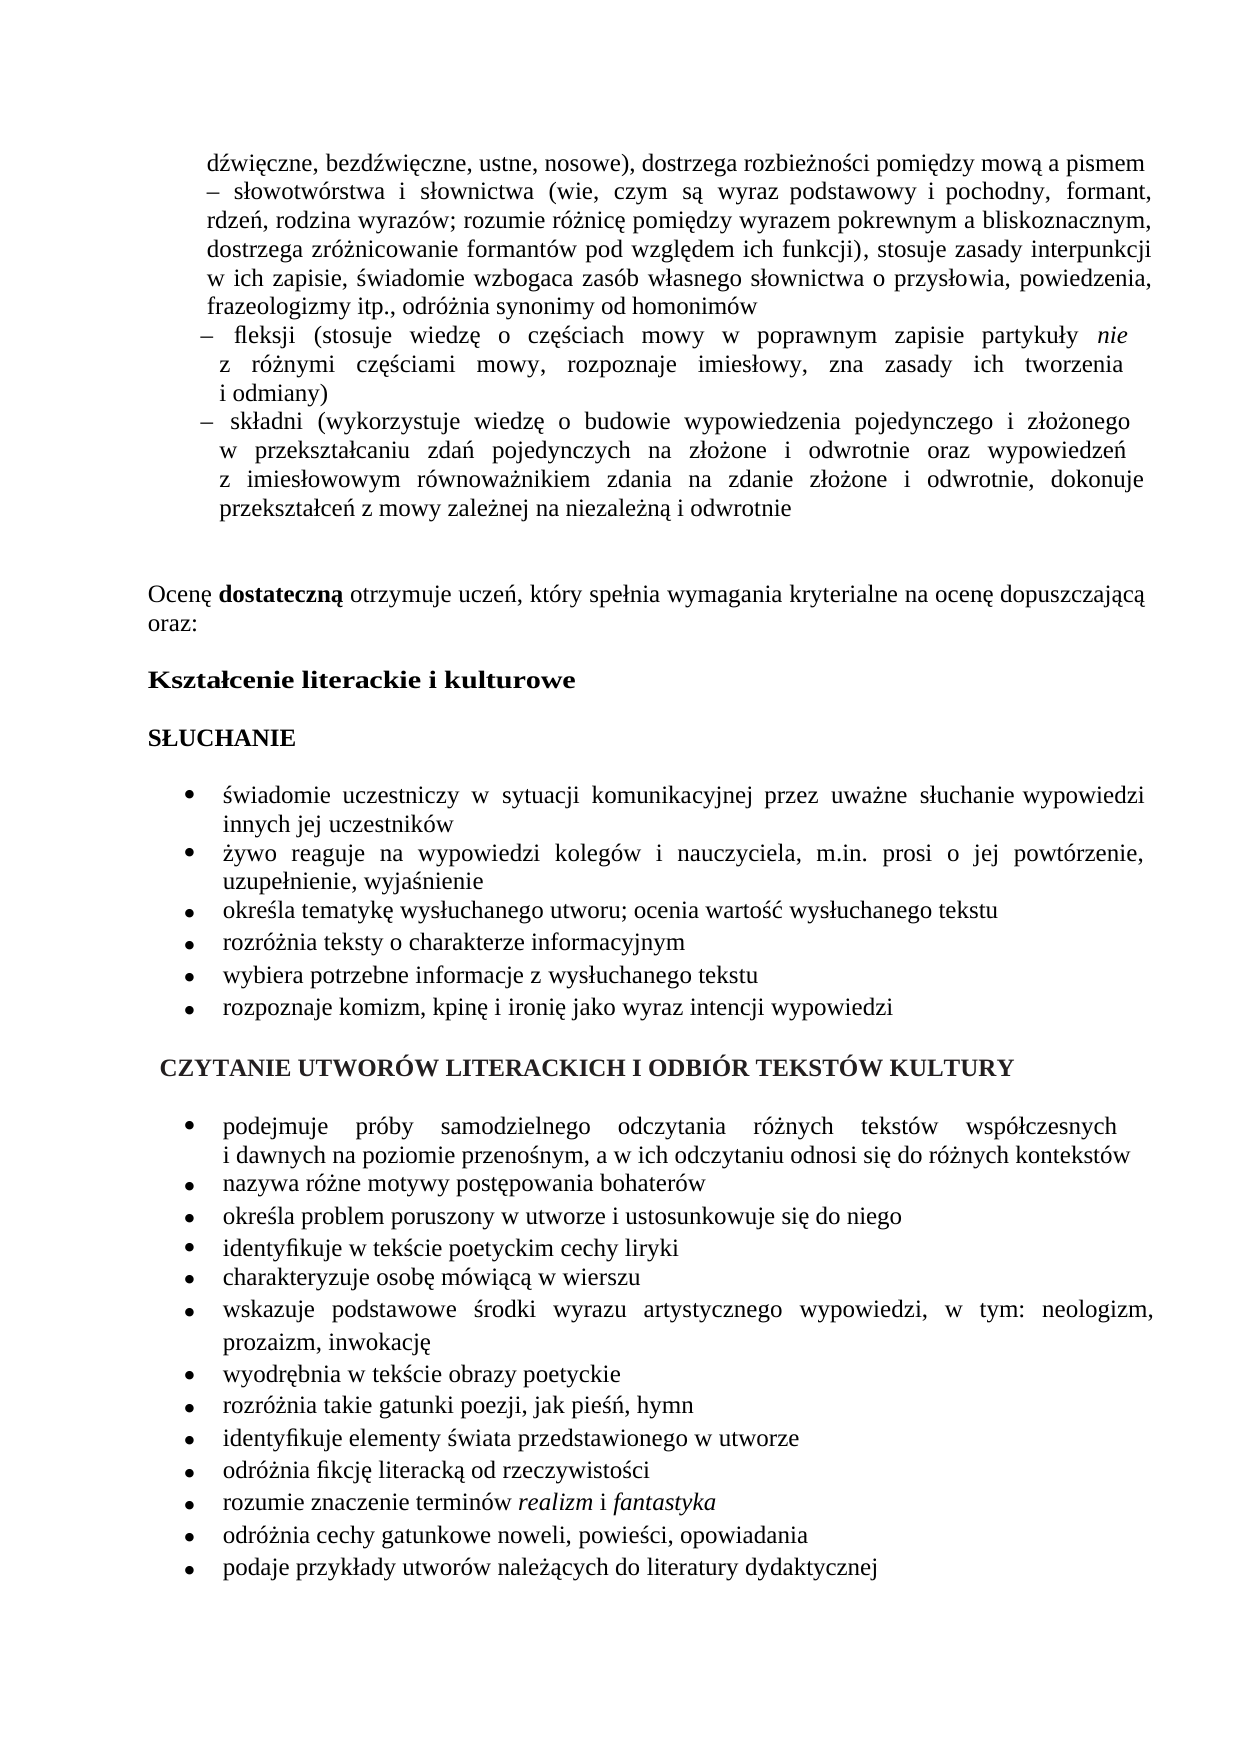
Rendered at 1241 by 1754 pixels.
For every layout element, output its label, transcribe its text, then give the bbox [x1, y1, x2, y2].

list wyodrębnia w tekście obrazy poetyckie [185, 1359, 1154, 1390]
text Kształcenie literackie i kulturowe [148, 665, 1152, 694]
list określa tematykę wysłuchanego utworu; ocenia wartość wysłuchanego tekstu [185, 895, 1154, 927]
text Ocenę dostateczną otrzymuje uczeń, który spełnia wymagania kryterialne na ocenę dopuszczającą oraz: [148, 579, 1145, 636]
list podejmuje próby samodzielnego odczytania różnych tekstów współczesnych i dawnych na poziomie przenośnym, a w ich odczytaniu odnosi się do różnych kontekstów [185, 1111, 1145, 1168]
list wybiera potrzebne informacje z wysłuchanego tekstu [185, 960, 1154, 992]
text – składni (wykorzystuje wiedzę o budowie wypowiedzenia pojedynczego i złożonego w przekształcaniu zdań pojedynczych na złożone i odwrotnie oraz wypowiedzeń z imiesłowowym równoważnikiem zdania na zdanie złożone i odwrotnie, dokonuje przekształceń z mowy zależnej na niezależną i odwrotnie [200, 406, 1145, 521]
list odróżnia cechy gatunkowe noweli, powieści, opowiadania [185, 1520, 1154, 1552]
list odróżnia ﬁkcję literacką od rzeczywistości [185, 1455, 1154, 1487]
list rozróżnia teksty o charakterze informacyjnym [185, 927, 1154, 960]
list charakteryzuje osobę mówiącą w wierszu [185, 1262, 1154, 1294]
list nazywa różne motywy postępowania bohaterów [185, 1168, 1154, 1201]
list rozpoznaje komizm, kpinę i ironię jako wyraz intencji wypowiedzi [185, 992, 1154, 1025]
text – ﬂeksji (stosuje wiedzę o częściach mowy w poprawnym zapisie partykuły nie z różnymi częściami mowy, rozpoznaje imiesłowy, zna zasady ich tworzenia i odmiany) [200, 320, 1145, 406]
text – słowotwórstwa i słownictwa (wie, czym są wyraz podstawowy i pochodny, formant, rdzeń, rodzina wyrazów; rozumie różnicę pomiędzy wyrazem pokrewnym a bliskoznacznym, dostrzega zróżnicowanie formantów pod względem ich funkcji), stosuje zasady interpunkcji w ich zapisie, świadomie wzbogaca zasób własnego słownictwa o przysłowia, powiedzenia, frazeologizmy itp., odróżnia synonimy od homonimów [207, 176, 1152, 320]
list podaje przykłady utworów należących do literatury dydaktycznej [185, 1552, 1154, 1584]
list rozróżnia takie gatunki poezji, jak pieśń, hymn [185, 1390, 1154, 1423]
list określa problem poruszony w utworze i ustosunkowuje się do niego [185, 1201, 1154, 1233]
list identyﬁkuje w tekście poetyckim cechy liryki [185, 1233, 1154, 1262]
text SŁUCHANIE [148, 723, 1154, 751]
list świadomie uczestniczy w sytuacji komunikacyjnej przez uważne słuchanie wypowiedzi innych jej uczestników [185, 780, 1145, 838]
list identyﬁkuje elementy świata przedstawionego w utworze [185, 1423, 1154, 1455]
list żywo reaguje na wypowiedzi kolegów i nauczyciela, m.in. prosi o jej powtórzenie, uzupełnienie, wyjaśnienie [185, 838, 1144, 895]
text CZYTANIE UTWORÓW LITERACKICH I ODBIÓR TEKSTÓW KULTURY [159, 1053, 1154, 1082]
list rozumie znaczenie terminów realizm i fantastyka [185, 1487, 1154, 1520]
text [207, 148, 1154, 176]
list wskazuje podstawowe środki wyrazu artystycznego wypowiedzi, w tym: neologizm, prozaizm, inwokację [185, 1294, 1154, 1359]
